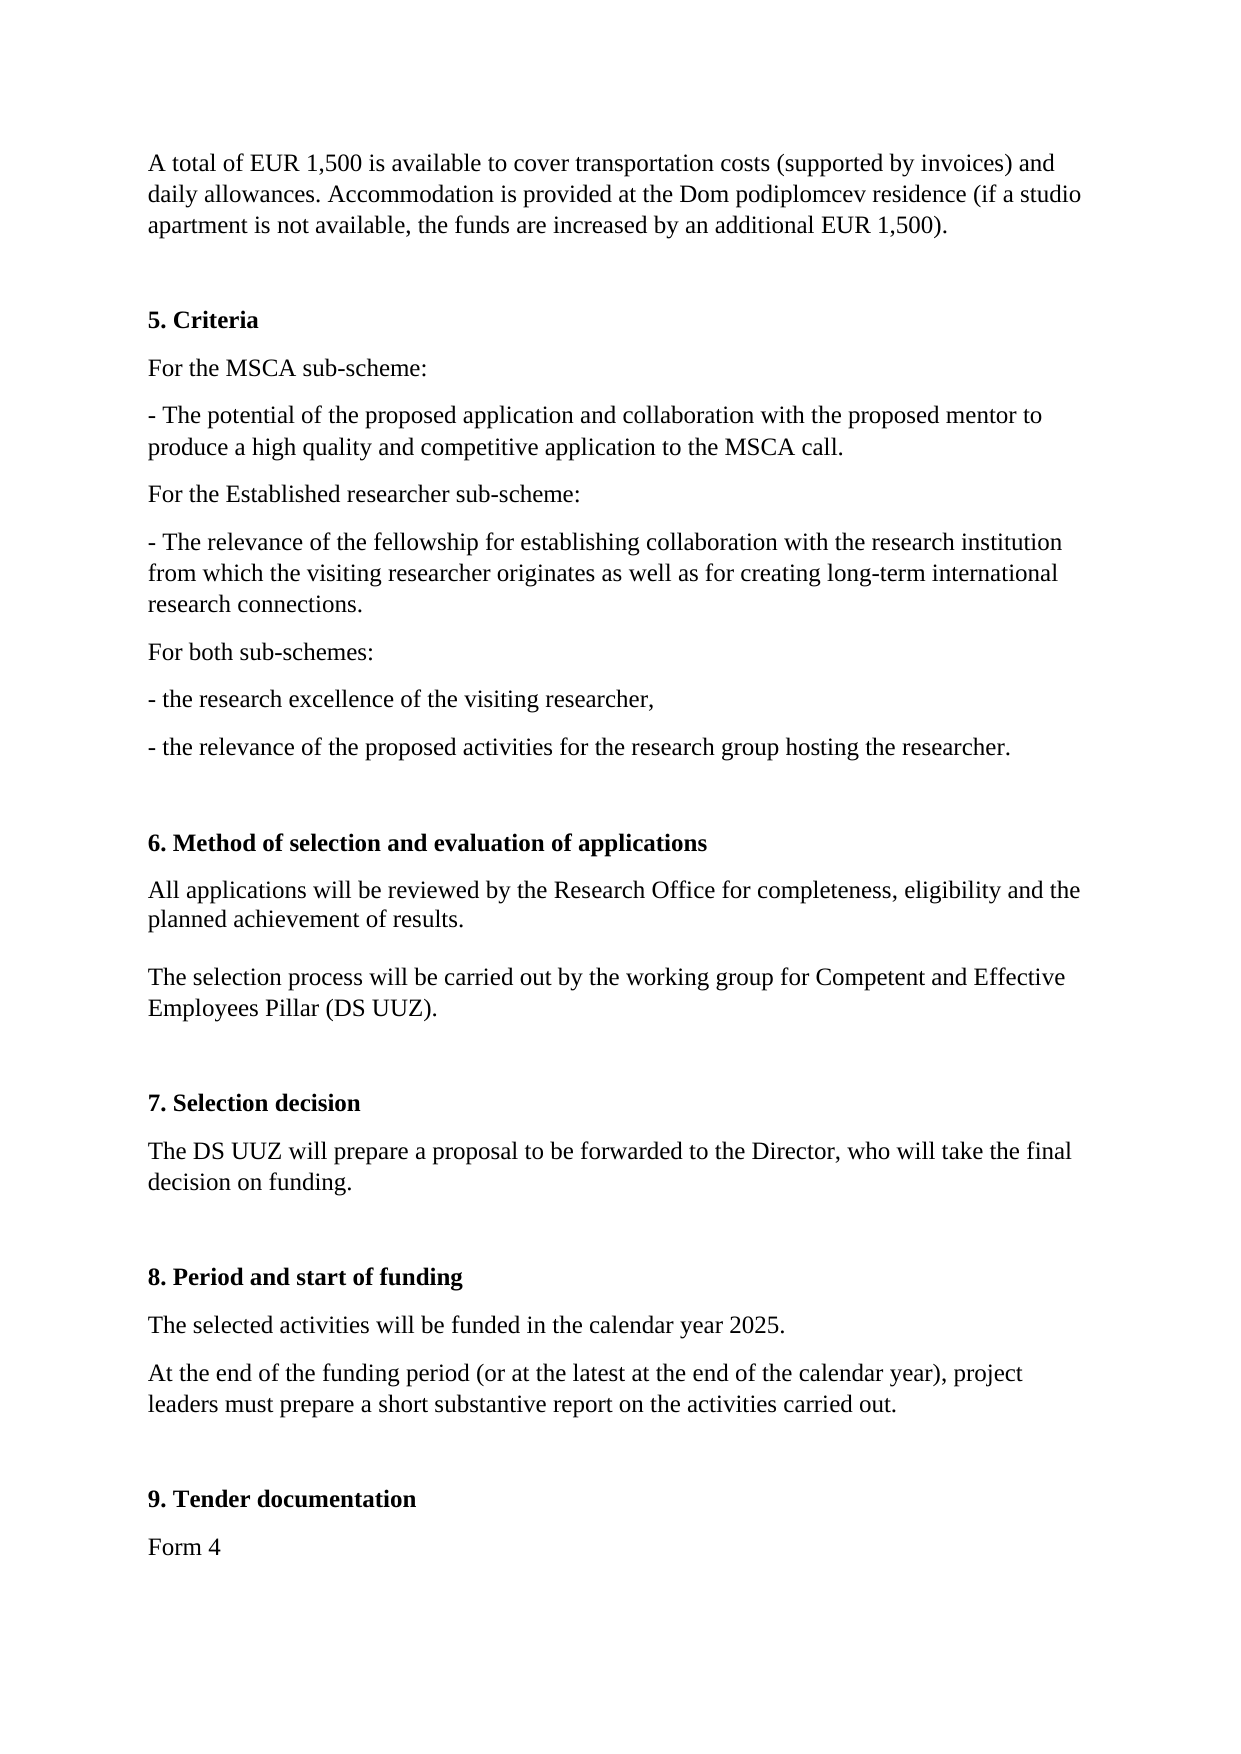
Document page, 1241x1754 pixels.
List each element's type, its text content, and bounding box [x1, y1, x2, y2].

text The selected activities will be funded in the calendar year 2025. [148, 1310, 1093, 1339]
text 6. Method of selection and evaluation of applications [148, 828, 1093, 856]
text The DS UUZ will prepare a proposal to be forwarded to the Director, who will take the final decision on funding. [148, 1136, 1093, 1196]
text All applications will be reviewed by the Research Office for completeness, eligibility and the planned achievement of results. [148, 875, 1093, 933]
text - The relevance of the fellowship for establishing collaboration with the research institution from which the visiting researcher originates as well as for creating long-term international research connections. [148, 527, 1093, 618]
text For the Established researcher sub-scheme: [148, 479, 1093, 508]
text 9. Tender documentation [148, 1484, 1093, 1513]
text 5. Criteria [148, 305, 1093, 334]
text - The potential of the proposed application and collaboration with the proposed mentor to produce a high quality and competitive application to the MSCA call. [148, 401, 1093, 460]
text Form 4 [148, 1532, 1093, 1561]
text 8. Period and start of funding [148, 1262, 1093, 1291]
text The selection process will be carried out by the working group for Competent and Effective Employees Pillar (DS UUZ). [148, 962, 1093, 1021]
text 7. Selection decision [148, 1088, 1093, 1117]
text For the MSCA sub-scheme: [148, 353, 1093, 382]
text For both sub-schemes: [148, 637, 1093, 666]
text - the relevance of the proposed activities for the research group hosting the researcher. [148, 732, 1093, 761]
text - the research excellence of the visiting researcher, [148, 684, 1093, 713]
text At the end of the funding period (or at the latest at the end of the calendar year), project leaders must prepare a short substantive report on the activities carried out. [148, 1358, 1093, 1417]
text A total of EUR 1,500 is available to cover transportation costs (supported by invoices) and daily allowances. Accommodation is provided at the Dom podiplomcev residence (if a studio apartment is not available, the funds are increased by an additional EUR 1,500). [148, 148, 1093, 238]
